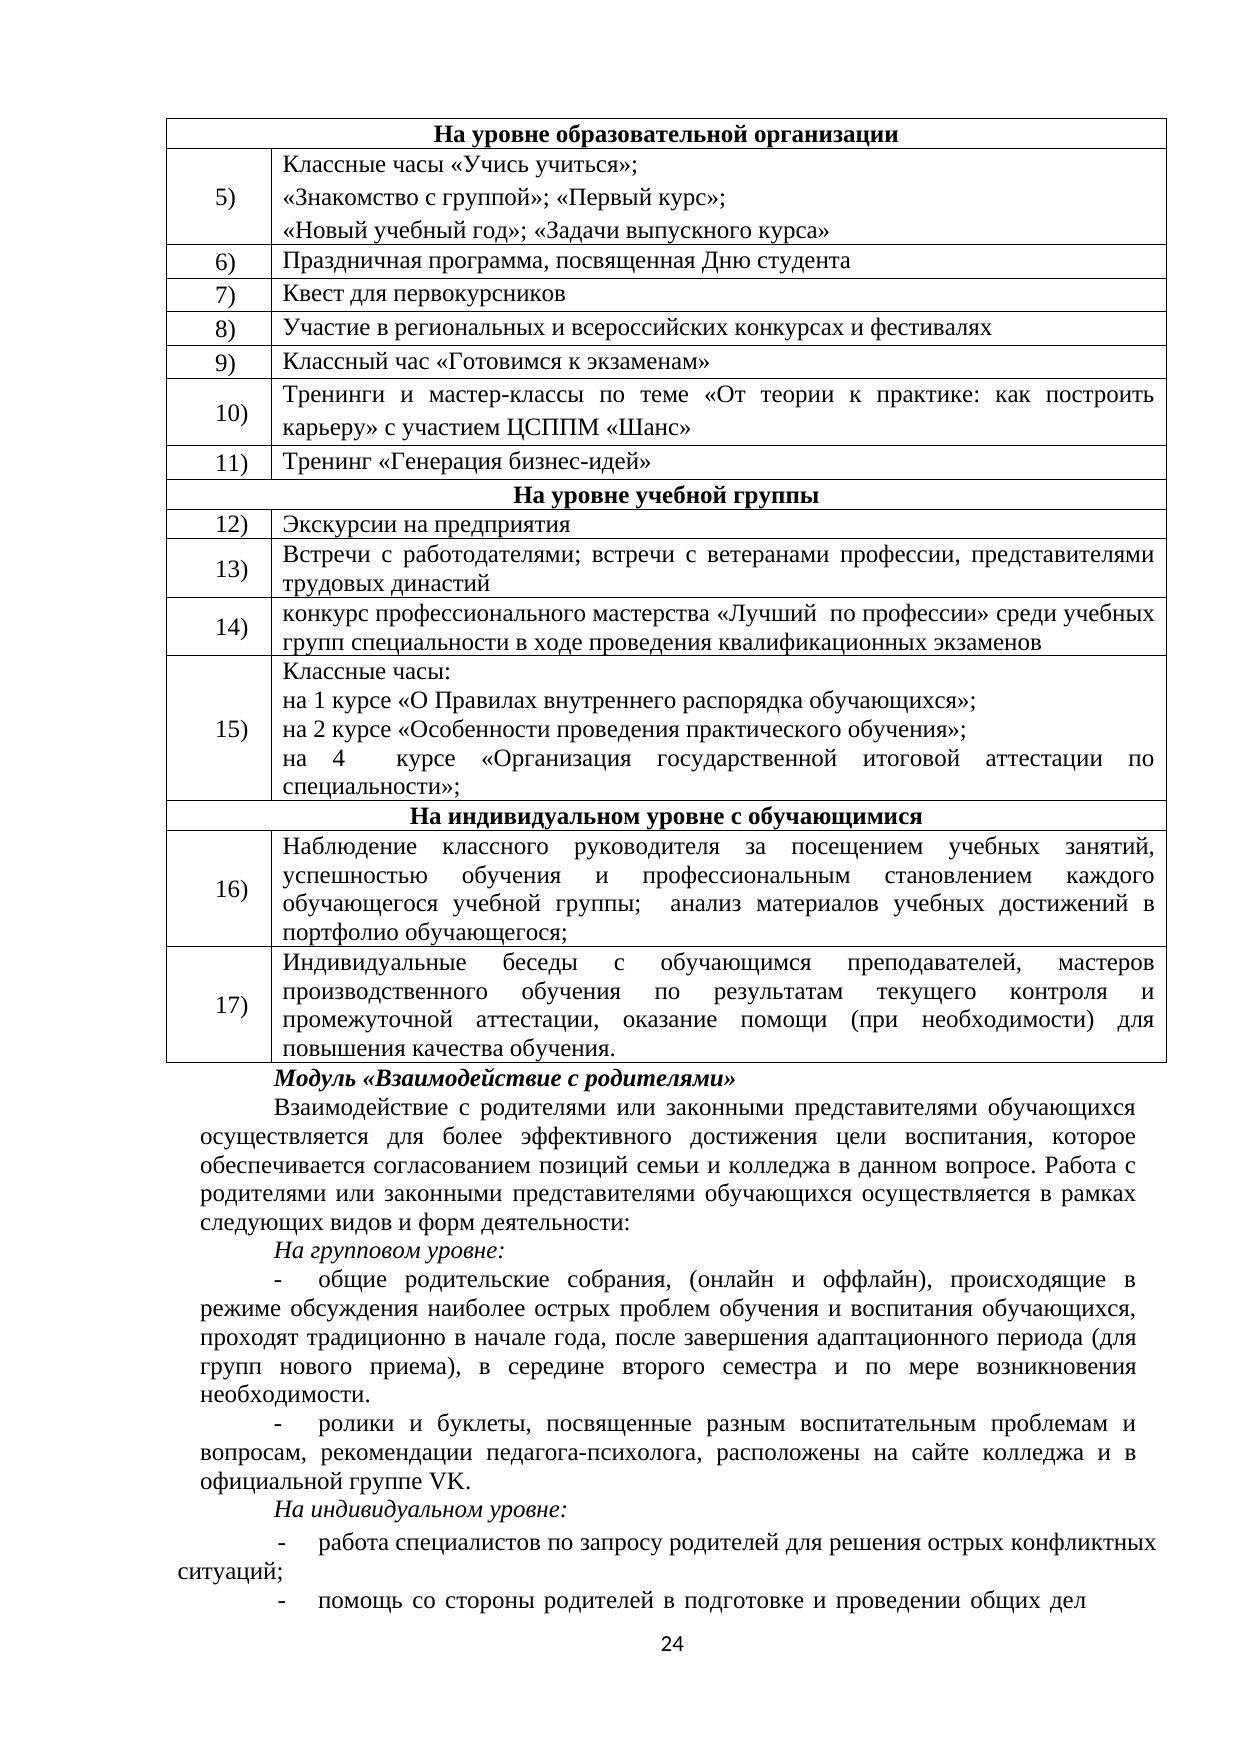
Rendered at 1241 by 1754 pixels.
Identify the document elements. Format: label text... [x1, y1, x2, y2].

table_cell Праздничная программа, посвященная Дню студента [272, 245, 1166, 277]
table_cell [167, 245, 271, 277]
table_cell Тренинг «Генерация бизнес-идей» [272, 446, 1166, 479]
table_cell конкурс профессионального мастерства «Лучший по профессии» среди учебных групп специальности в ходе проведения квалификационных экзаменов [272, 598, 1166, 655]
text Взаимодействие с родителями или законными представителями обучающихся осуществляется для более эффективного достижения цели воспитания, которое обеспечивается согласованием позиций семьи и колледжа в данном вопросе. Работа с родителями или законными представителями обучающихся осуществляется в рамках следующих видов и форм деятельности: [200, 1092, 1137, 1236]
table_cell [167, 539, 271, 597]
table_cell Квест для первокурсников [272, 279, 1166, 311]
table_cell Классные часы: на 1 курсе «О Правилах внутреннего распорядка обучающихся»; на 2 курсе «Особенности проведения практического обучения»; на 4 курсе «Организация государственной итоговой аттестации по специальности»; [272, 656, 1166, 800]
table_cell Встречи с работодателями; встречи с ветеранами профессии, представителями трудовых династий [272, 539, 1166, 597]
list ролики и буклеты, посвященные разным воспитательным проблемам и вопросам, рекомендации педагога-психолога, расположены на сайте колледжа и в официальной группе VK. [200, 1408, 1137, 1494]
table_cell [167, 379, 271, 445]
table_cell [167, 312, 271, 345]
table_cell [167, 149, 271, 244]
table_cell Тренинги и мастер-классы по теме «От теории к практике: как построить карьеру» с участием ЦСППМ «Шанс» [272, 379, 1166, 445]
table_cell [167, 446, 271, 479]
subtitle Модуль «Взаимодействие с родителями» [274, 1064, 1167, 1092]
table_cell Индивидуальные беседы с обучающимся преподавателей, мастеров производственного обучения по результатам текущего контроля и промежуточной аттестации, оказание помощи (при необходимости) для повышения качества обучения. [272, 947, 1166, 1062]
table_cell На индивидуальном уровне с обучающимися [167, 801, 1166, 830]
text На групповом уровне: [274, 1236, 1167, 1264]
text На индивидуальном уровне: [274, 1494, 1167, 1523]
table_cell [167, 656, 271, 800]
table_cell [167, 346, 271, 378]
table_cell [167, 279, 271, 311]
table_cell [167, 510, 271, 538]
table_cell [167, 947, 271, 1062]
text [177, 1585, 1167, 1614]
table_cell Классные часы «Учись учиться»; «Знакомство с группой»; «Первый курс»; «Новый учебный год»; «Задачи выпускного курса» [272, 149, 1166, 244]
table_cell [167, 598, 271, 655]
table_cell Наблюдение классного руководителя за посещением учебных занятий, успешностью обучения и профессиональным становлением каждого обучающегося учебной группы; анализ материалов учебных достижений в портфолио обучающегося; [272, 831, 1166, 946]
table_cell Классный час «Готовимся к экзаменам» [272, 346, 1166, 378]
table_cell Экскурсии на предприятия [272, 510, 1166, 538]
list общие родительские собрания, (онлайн и оффлайн), происходящие в режиме обсуждения наиболее острых проблем обучения и воспитания обучающихся, проходят традиционно в начале года, после завершения адаптационного периода (для групп нового приема), в середине второго семестра и по мере возникновения необходимости. [200, 1264, 1137, 1408]
text - работа специалистов по запросу родителей для решения острых конфликтных ситуаций; [177, 1527, 1167, 1585]
table_cell Участие в региональных и всероссийских конкурсах и фестивалях [272, 312, 1166, 345]
table_cell [167, 831, 271, 946]
table_cell На уровне образовательной организации [167, 119, 1166, 148]
table_cell На уровне учебной группы [167, 480, 1166, 508]
